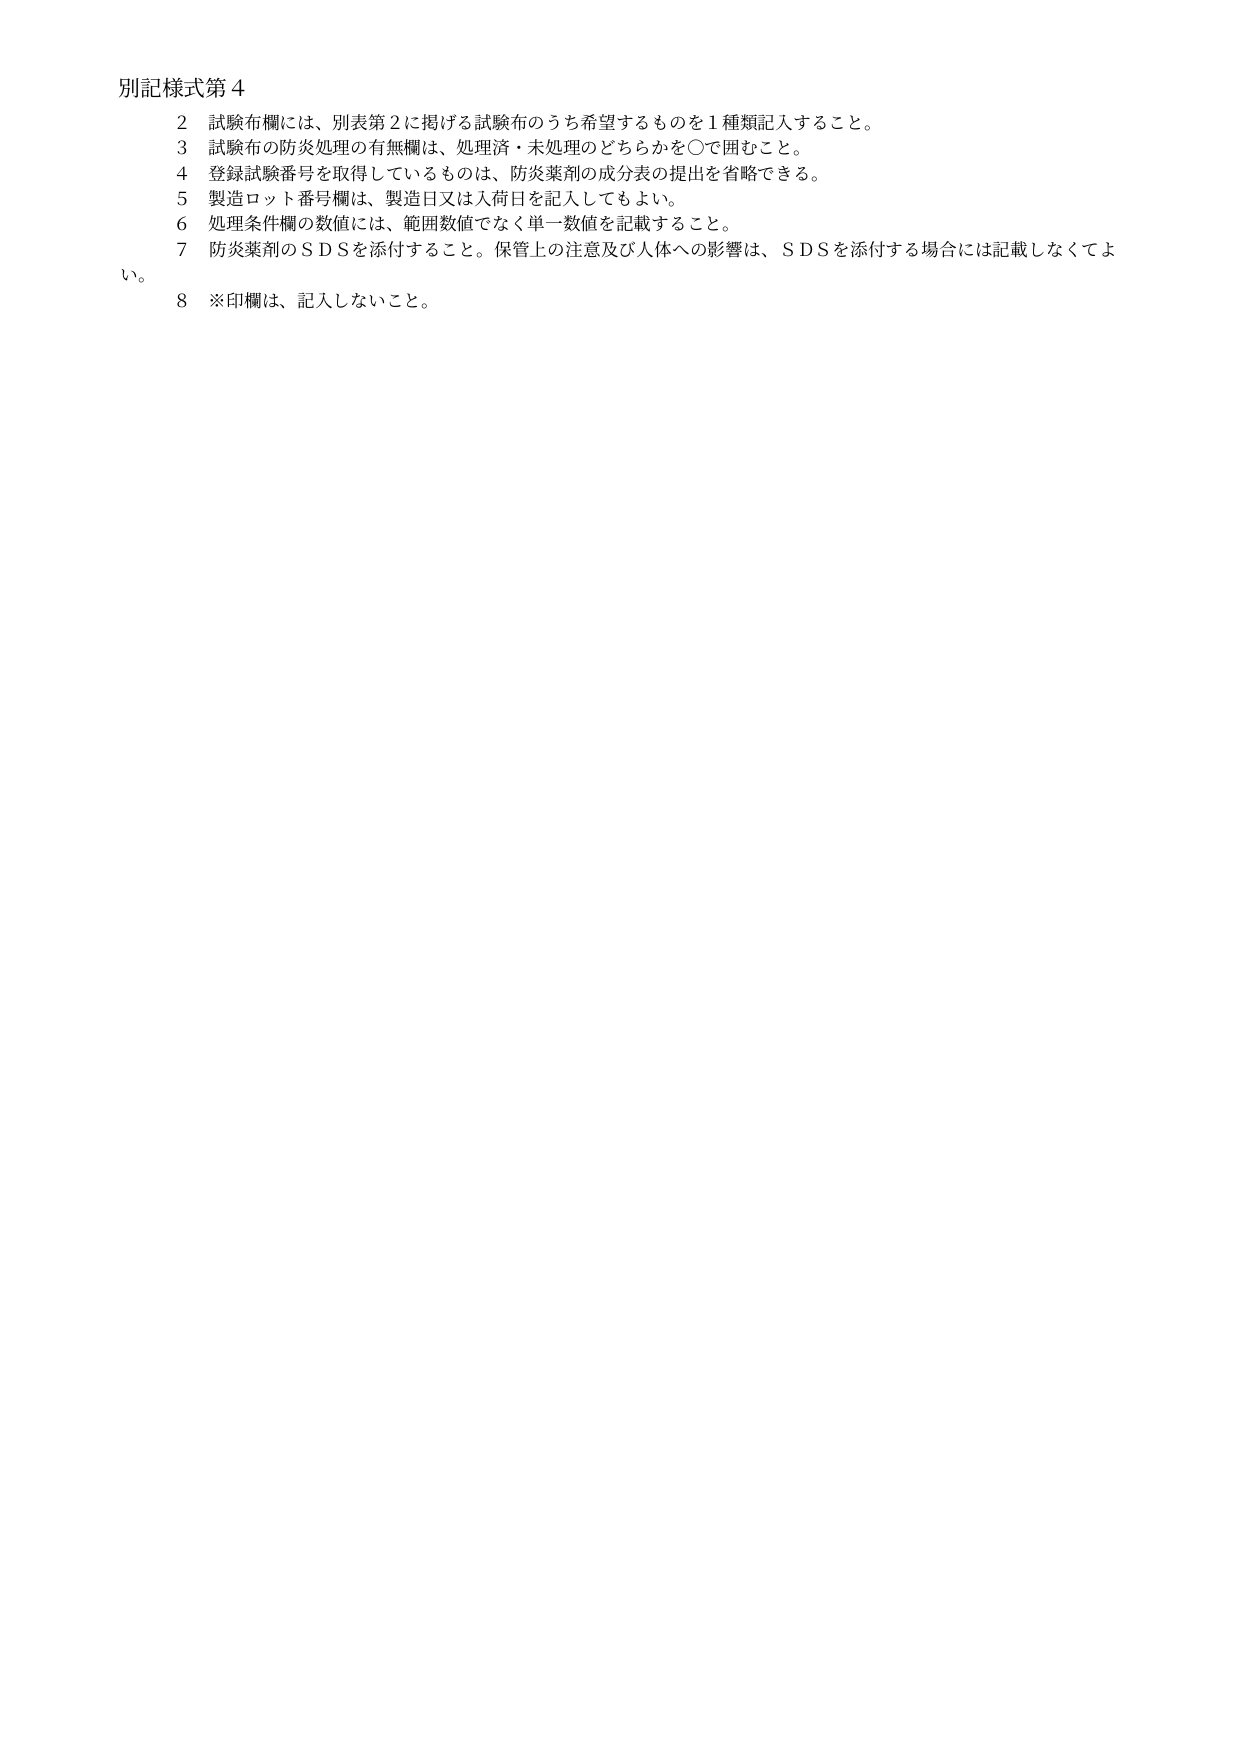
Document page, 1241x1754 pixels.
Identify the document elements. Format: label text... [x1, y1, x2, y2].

text ６ 処理条件欄の数値には、範囲数値でなく単一数値を記載すること。 [120, 210, 1120, 236]
text ４ 登録試験番号を取得しているものは、防炎薬剤の成分表の提出を省略できる。 [120, 159, 1120, 185]
text ８ ※印欄は、記入しないこと。 [120, 287, 1120, 312]
text ７ 防炎薬剤のＳＤＳを添付すること。保管上の注意及び人体への影響は、ＳＤＳを添付する場合には記載しなくてよい。 [120, 236, 1120, 287]
text ３ 試験布の防炎処理の有無欄は、処理済・未処理のどちらかを○で囲むこと。 [120, 134, 1120, 159]
text ５ 製造ロット番号欄は、製造日又は入荷日を記入してもよい。 [120, 185, 1120, 210]
text ２ 試験布欄には、別表第２に掲げる試験布のうち希望するものを１種類記入すること。 [120, 109, 1120, 134]
